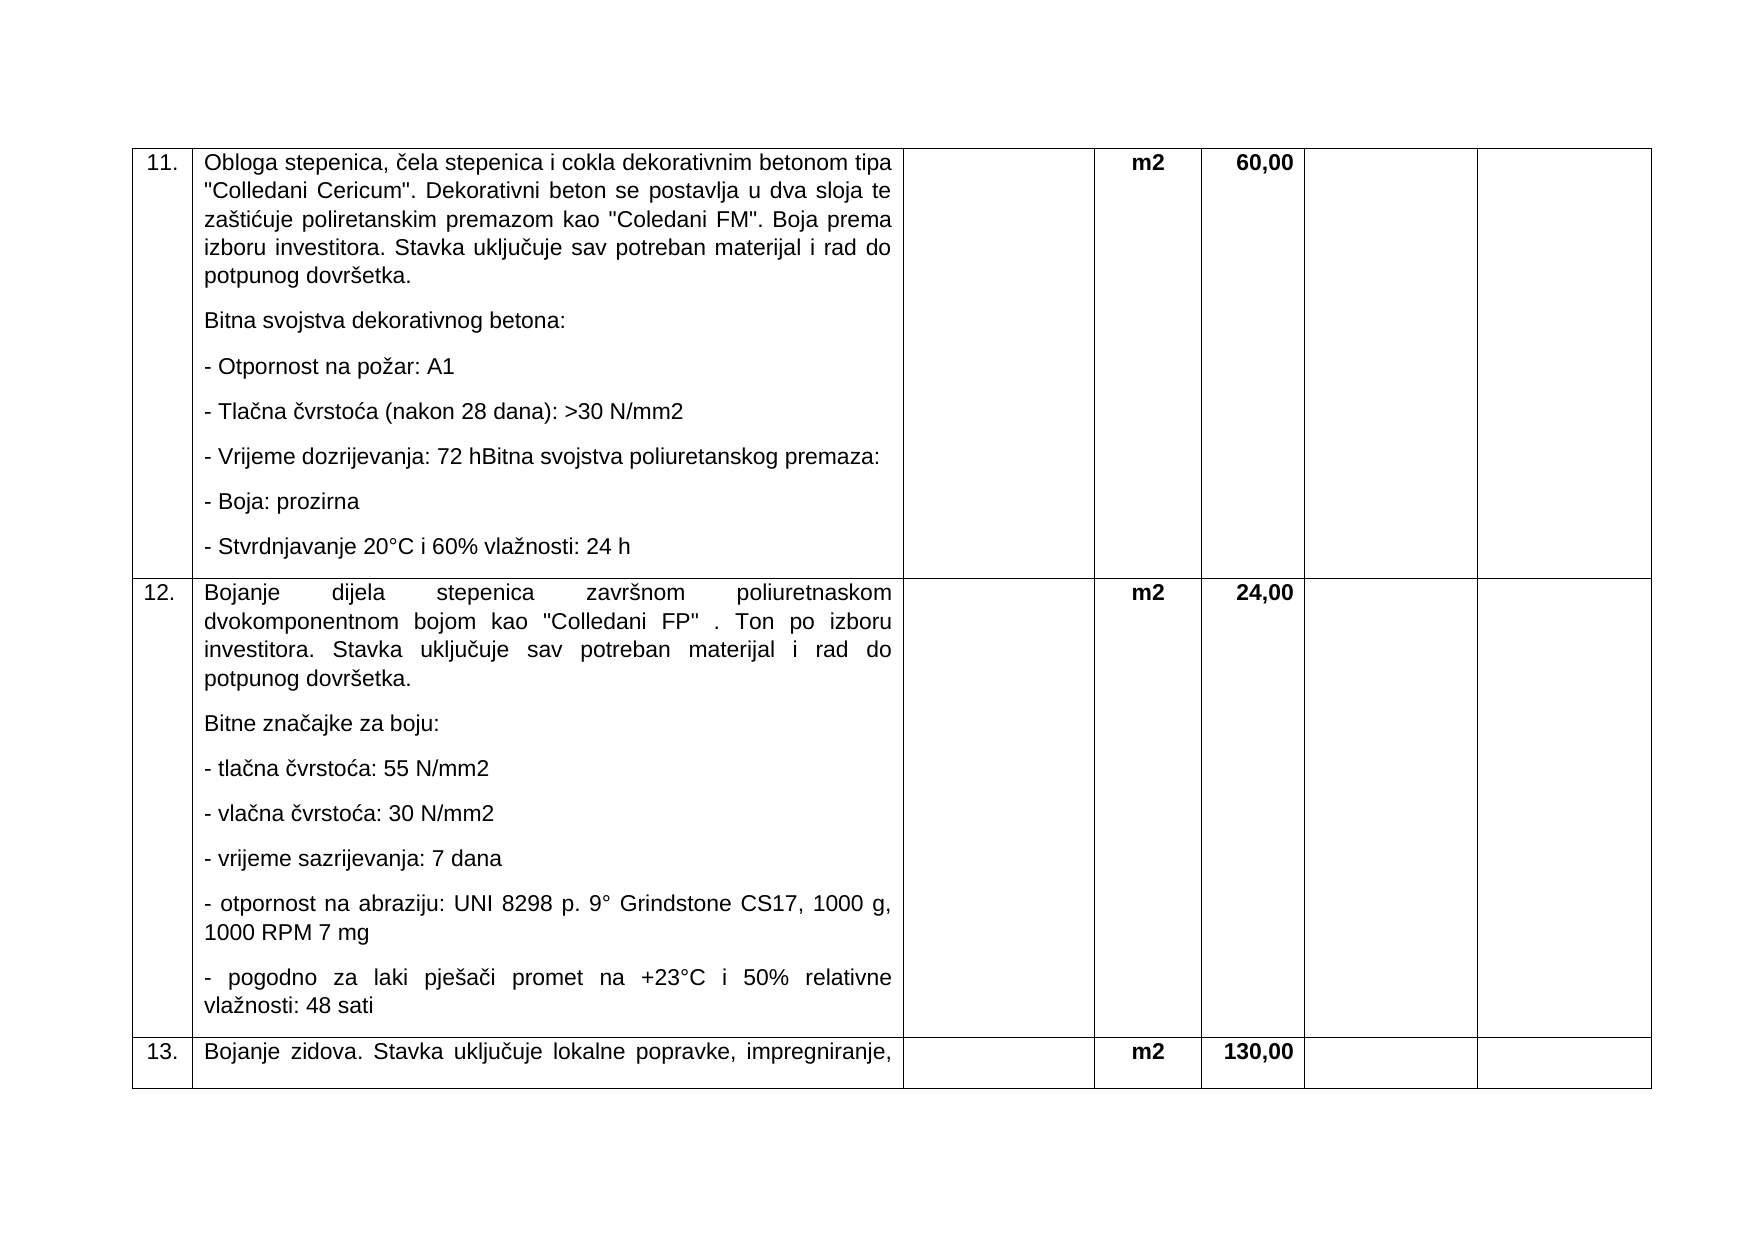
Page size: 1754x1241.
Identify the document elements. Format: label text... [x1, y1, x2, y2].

table_cell m2 [1095, 149, 1201, 578]
table_cell [1478, 579, 1651, 1037]
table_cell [193, 1038, 903, 1088]
table_cell 130,00 [1202, 1038, 1304, 1088]
table_cell Obloga stepenica, čela stepenica i cokla dekorativnim betonom tipa "Colledani Cericum". Dekorativni beton se postavlja u dva sloja te zaštićuje poliretanskim premazom kao "Coledani FM". Boja prema izboru investitora. Stavka uključuje sav potreban materijal i rad do potpunog dovršetka. Bitna svojstva dekorativnog betona: - Otpornost na požar: A1 - Tlačna čvrstoća (nakon 28 dana): >30 N/mm2 - Vrijeme dozrijevanja: 72 hBitna svojstva poliuretanskog premaza: - Boja: prozirna - Stvrdnjavanje 20°C i 60% vlažnosti: 24 h [193, 149, 903, 578]
table_cell [904, 1038, 1094, 1088]
table_cell Bojanje dijela stepenica završnom poliuretnaskom dvokomponentnom bojom kao "Colledani FP" . Ton po izboru investitora. Stavka uključuje sav potreban materijal i rad do potpunog dovršetka. Bitne značajke za boju: - tlačna čvrstoća: 55 N/mm2 - vlačna čvrstoća: 30 N/mm2 - vrijeme sazrijevanja: 7 dana - otpornost na abraziju: UNI 8298 p. 9° Grindstone CS17, 1000 g, 1000 RPM 7 mg - pogodno za laki pješači promet na +23°C i 50% relativne vlažnosti: 48 sati [193, 579, 903, 1037]
table_cell 12. [133, 579, 192, 1037]
table_cell [1478, 149, 1651, 578]
table_cell [904, 149, 1094, 578]
table_cell [904, 579, 1094, 1037]
table_cell [1305, 1038, 1477, 1088]
table_cell m2 [1095, 1038, 1201, 1088]
table_cell [1305, 579, 1477, 1037]
table_cell 11. [133, 149, 192, 578]
table_cell [1478, 1038, 1651, 1088]
table_cell m2 [1095, 579, 1201, 1037]
table_cell 60,00 [1202, 149, 1304, 578]
table_cell [1305, 149, 1477, 578]
table_cell 24,00 [1202, 579, 1304, 1037]
table_cell 13. [133, 1038, 192, 1088]
